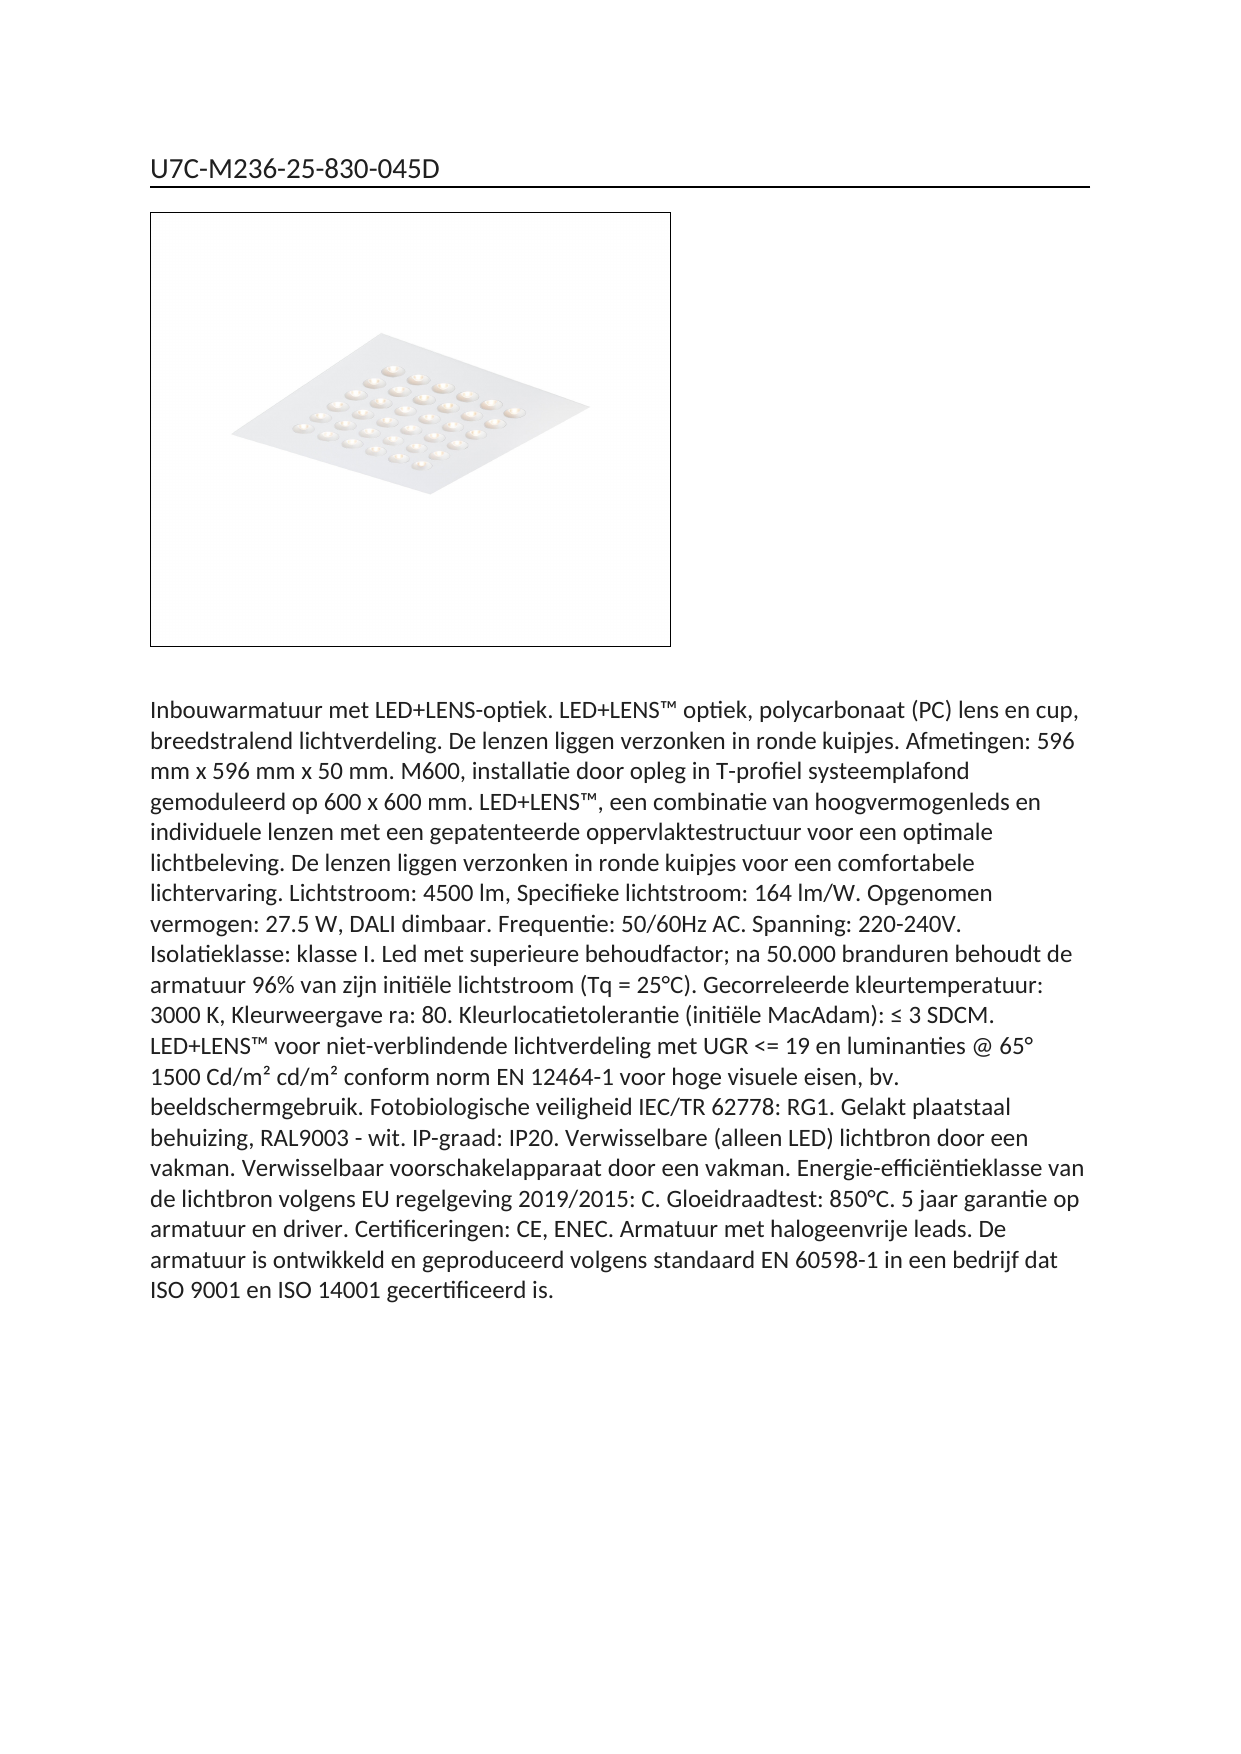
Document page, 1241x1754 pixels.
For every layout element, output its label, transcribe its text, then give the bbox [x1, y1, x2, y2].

text U7C-M236-25-830-045D [150, 150, 1090, 186]
picture [151, 213, 670, 646]
text Inbouwarmatuur met LED+LENS-optiek. LED+LENS™ optiek, polycarbonaat (PC) lens en cup, breedstralend lichtverdeling. De lenzen liggen verzonken in ronde kuipjes. Afmetingen: 596 mm x 596 mm x 50 mm. M600, installatie door opleg in T-profiel systeemplafond gemoduleerd op 600 x 600 mm. LED+LENS™, een combinatie van hoogvermogenleds en individuele lenzen met een gepatenteerde oppervlaktestructuur voor een optimale lichtbeleving. De lenzen liggen verzonken in ronde kuipjes voor een comfortabele lichtervaring. Lichtstroom: 4500 lm, Specifieke lichtstroom: 164 lm/W. Opgenomen vermogen: 27.5 W, DALI dimbaar. Frequentie: 50/60Hz AC. Spanning: 220-240V. Isolatieklasse: klasse I. Led met superieure behoudfactor; na 50.000 branduren behoudt de armatuur 96% van zijn initiële lichtstroom (Tq = 25°C). Gecorreleerde kleurtemperatuur: 3000 K, Kleurweergave ra: 80. Kleurlocatietolerantie (initiële MacAdam): ≤ 3 SDCM. LED+LENS™ voor niet-verblindende lichtverdeling met UGR <= 19 en luminanties @ 65° 1500 Cd/m² cd/m² conform norm EN 12464-1 voor hoge visuele eisen, bv. beeldschermgebruik. Fotobiologische veiligheid IEC/TR 62778: RG1. Gelakt plaatstaal behuizing, RAL9003 - wit. IP-graad: IP20. Verwisselbare (alleen LED) lichtbron door een vakman. Verwisselbaar voorschakelapparaat door een vakman. Energie-efficiëntieklasse van de lichtbron volgens EU regelgeving 2019/2015: C. Gloeidraadtest: 850°C. 5 jaar garantie op armatuur en driver. Certificeringen: CE, ENEC. Armatuur met halogeenvrije leads. De armatuur is ontwikkeld en geproduceerd volgens standaard EN 60598-1 in een bedrijf dat ISO 9001 en ISO 14001 gecertificeerd is. [150, 694, 1090, 1305]
